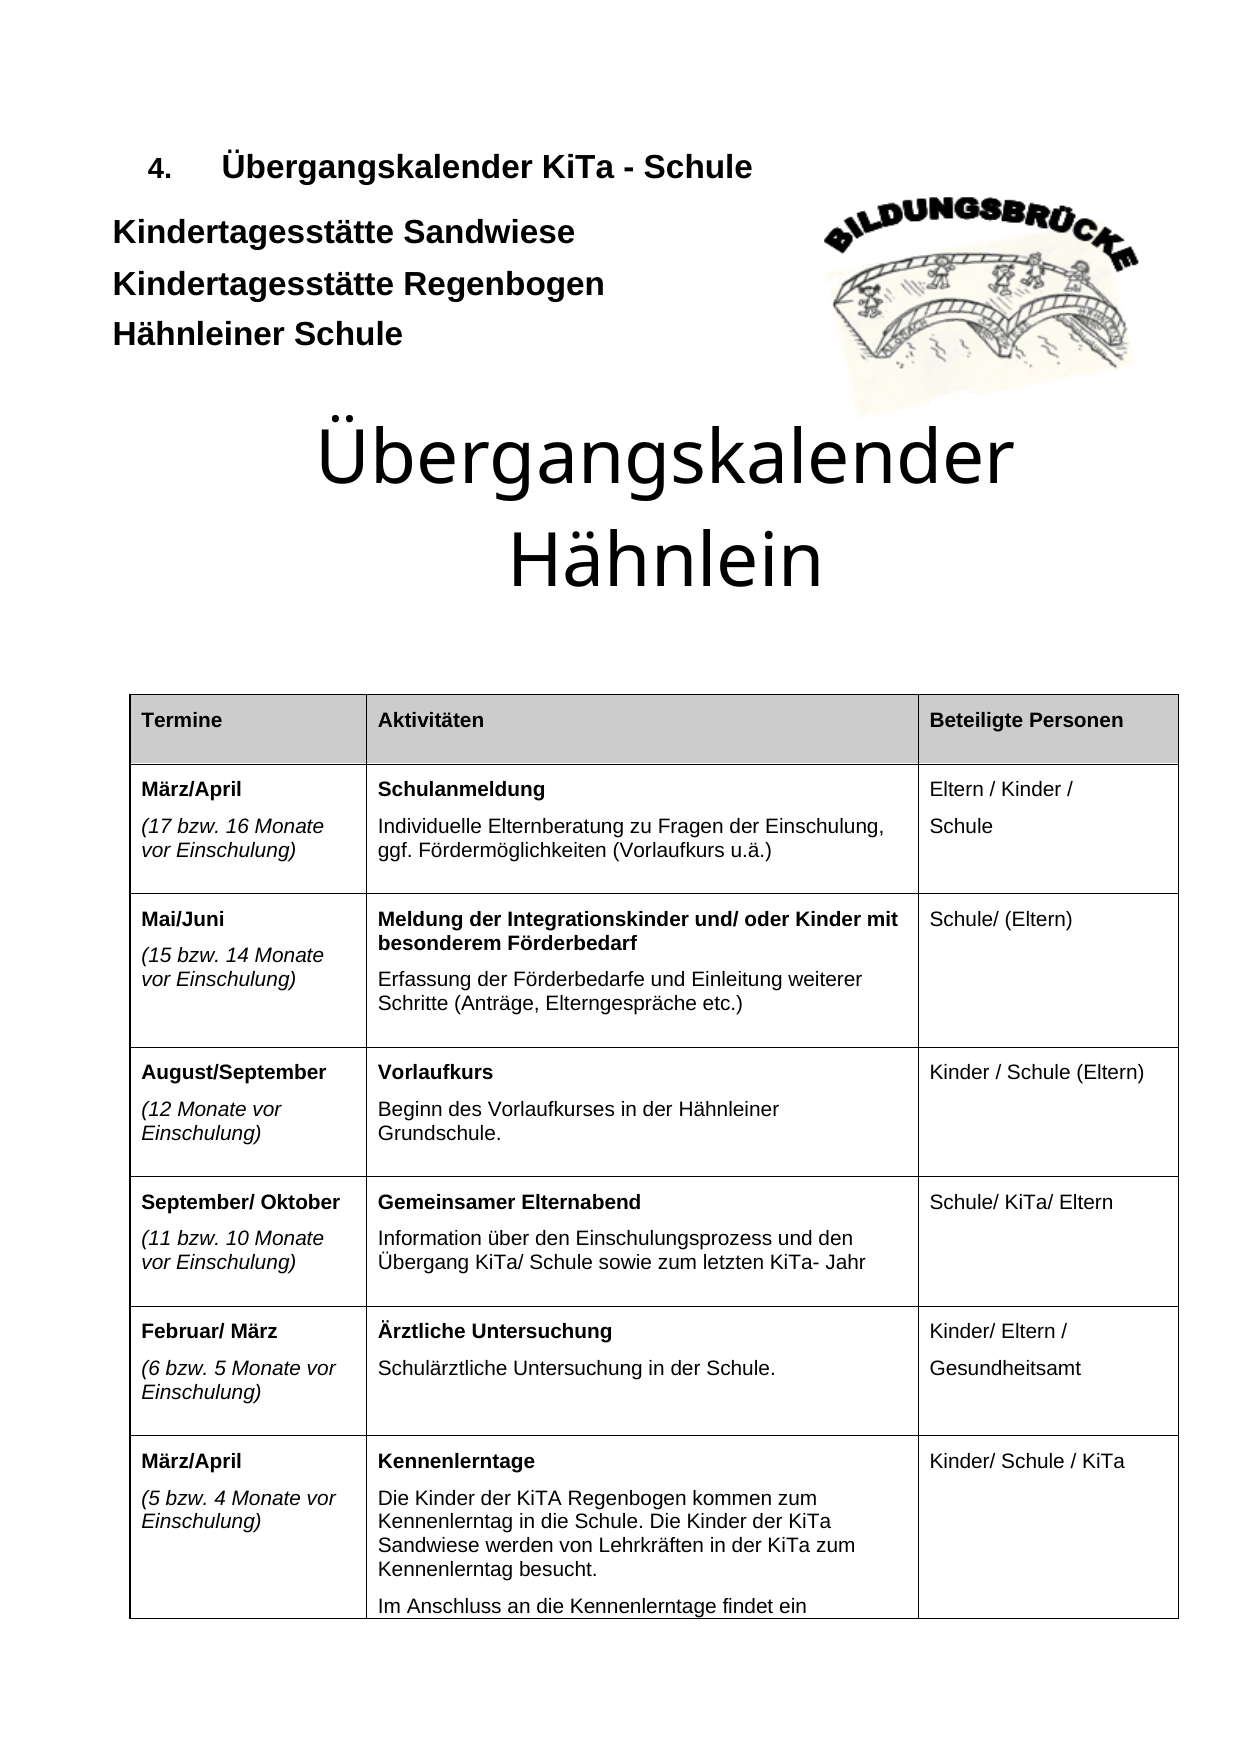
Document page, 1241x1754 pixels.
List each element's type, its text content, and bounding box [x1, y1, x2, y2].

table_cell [919, 1436, 1178, 1618]
table_header Aktivitäten [367, 695, 918, 763]
text Kindertagesstätte Regenbogen [103, 263, 1093, 302]
table_header Termine [131, 695, 366, 763]
table_cell Meldung der Integrationskinder und/ oder Kinder mit besonderem Förderbedarf Erfassung der Förderbedarfe und Einleitung weiterer Schritte (Anträge, Elterngespräche etc.) [367, 894, 918, 1047]
table_cell Vorlaufkurs Beginn des Vorlaufkurses in der Hähnleiner Grundschule. [367, 1048, 918, 1176]
text Kindertagesstätte Sandwiese [103, 213, 1093, 251]
table_cell Gemeinsamer Elternabend Information über den Einschulungsprozess und den Übergang KiTa/ Schule sowie zum letzten KiTa- Jahr [367, 1177, 918, 1306]
text Hähnleiner Schule [103, 314, 1093, 353]
table_cell Ärztliche Untersuchung Schulärztliche Untersuchung in der Schule. [367, 1307, 918, 1435]
text 4. Übergangskalender KiTa - Schule [148, 148, 1093, 186]
table_cell Schulanmeldung Individuelle Elternberatung zu Fragen der Einschulung, ggf. Fördermöglichkeiten (Vorlaufkurs u.ä.) [367, 765, 918, 893]
picture [823, 197, 1139, 418]
table_header Beteiligte Personen [919, 695, 1178, 763]
table_cell Schule/ KiTa/ Eltern [919, 1177, 1178, 1306]
table_cell September/ Oktober (11 bzw. 10 Monate vor Einschulung) [131, 1177, 366, 1306]
table_cell Kinder / Schule (Eltern) [919, 1048, 1178, 1176]
table_cell Kinder/ Eltern / Gesundheitsamt [919, 1307, 1178, 1435]
table_cell Eltern / Kinder / Schule [919, 765, 1178, 893]
table_cell Februar/ März (6 bzw. 5 Monate vor Einschulung) [131, 1307, 366, 1435]
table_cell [367, 1436, 918, 1618]
table_cell August/September (12 Monate vor Einschulung) [131, 1048, 366, 1176]
table_cell Schule/ (Eltern) [919, 894, 1178, 1047]
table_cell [131, 1436, 366, 1618]
table_cell Mai/Juni (15 bzw. 14 Monate vor Einschulung) [131, 894, 366, 1047]
table_cell März/April (17 bzw. 16 Monate vor Einschulung) [131, 765, 366, 893]
